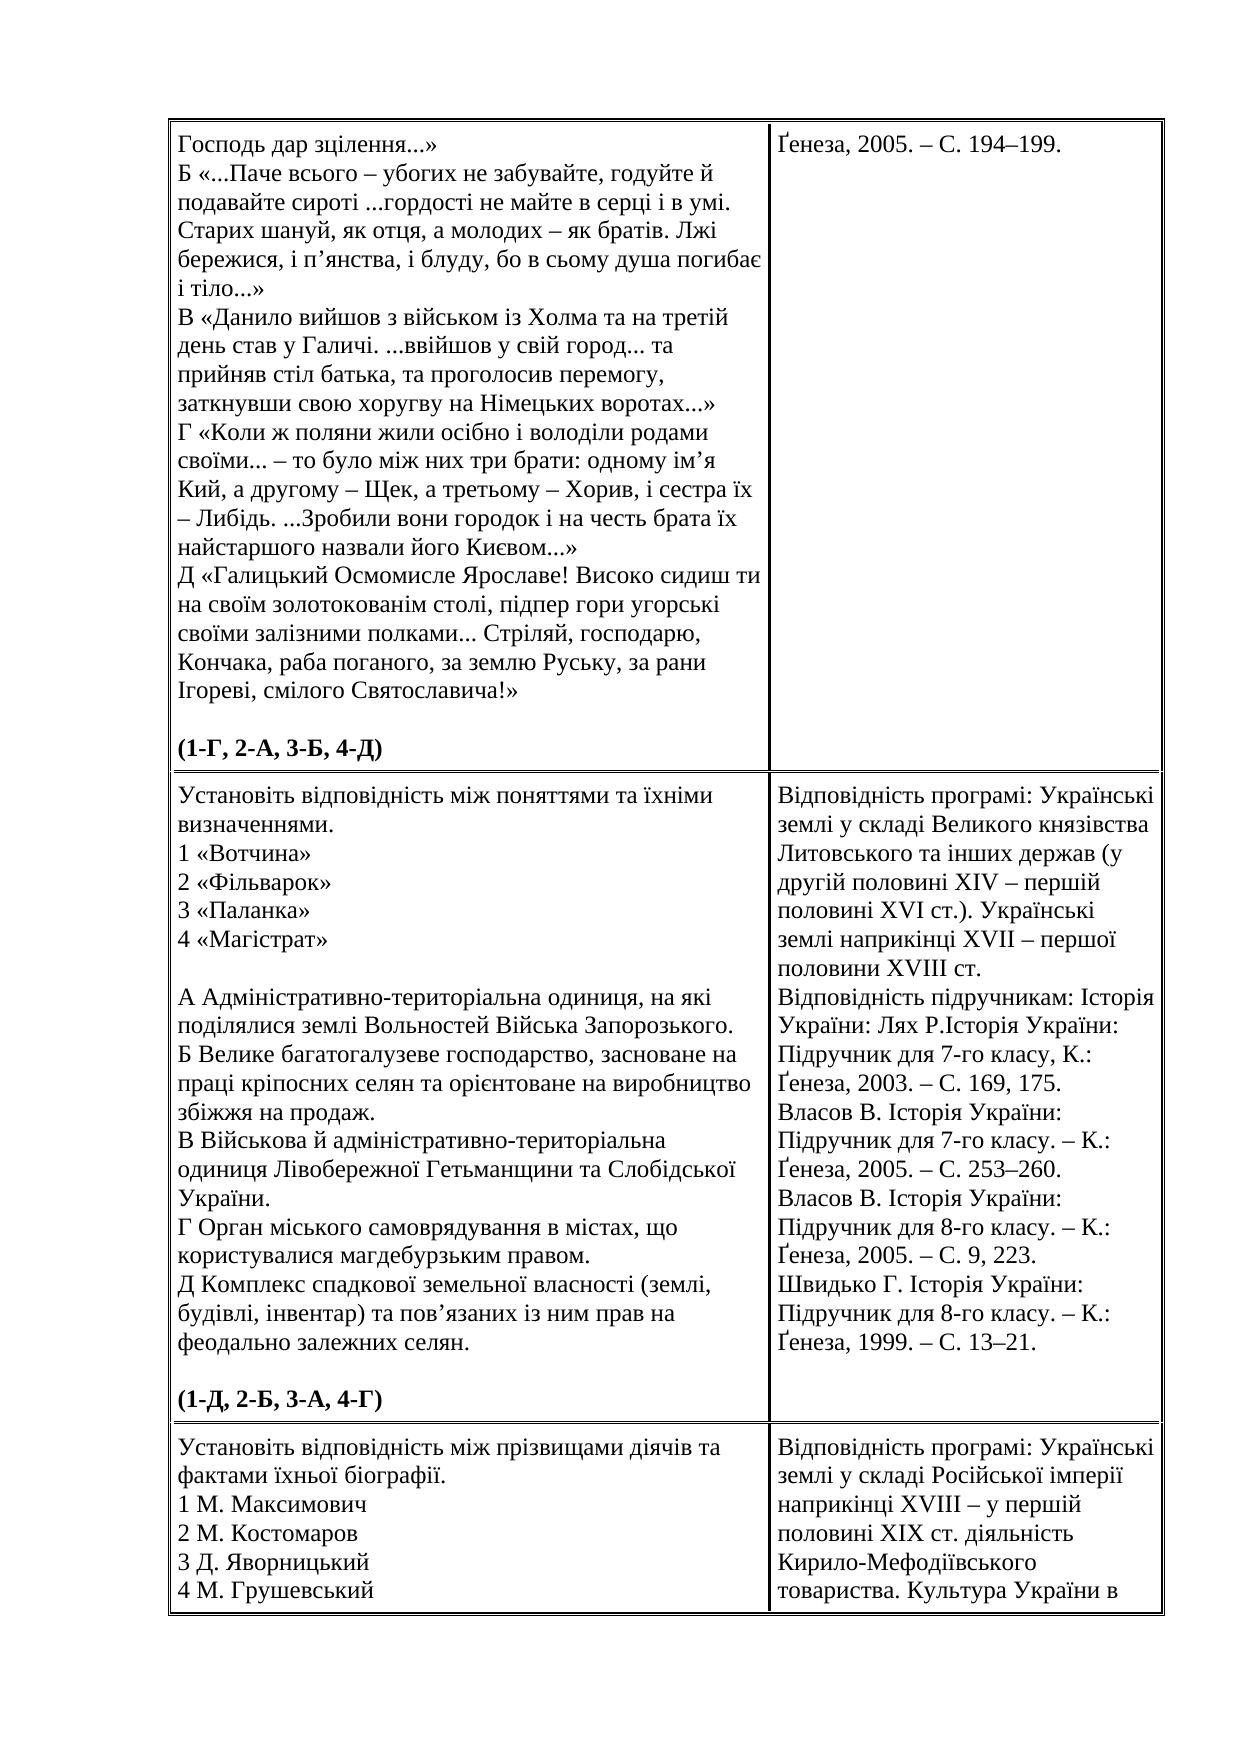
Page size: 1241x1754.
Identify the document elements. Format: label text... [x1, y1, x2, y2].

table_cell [169, 1421, 769, 1612]
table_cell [171, 122, 769, 769]
table_cell Установіть відповідність між поняттями та їхніми визначеннями. 1 «Вотчина» 2 «Фільварок» 3 «Паланка» 4 «Магістрат» А Адміністративно-територіальна одиниця, на які поділялися землі Вольностей Війська Запорозького. Б Велике багатогалузеве господарство, засноване на праці кріпосних селян та орієнтоване на виробництво збіжжя на продаж. В Військова й адміністративно-територіальна одиниця Лівобережної Гетьманщини та Слобідської України. Г Орган міського самоврядування в містах, що користувалися магдебурзьким правом. Д Комплекс спадкової земельної власності (землі, будівлі, інвентар) та пов’язаних із ним прав на феодально залежних селян. (1-Д, 2-Б, 3-А, 4-Г) [171, 770, 768, 1421]
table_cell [769, 1421, 1163, 1612]
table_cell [769, 122, 1161, 769]
table_cell Відповідність програмі: Українські землі у складі Великого князівства Литовського та інших держав (у другій половині XIV – першій половині XVI ст.). Українські землі наприкінці ХVІІ – першої половини ХVІІІ ст. Відповідність підручникам: Історія України: Лях Р.Історія України: Підручник для 7-го класу, К.: Ґенеза, 2003. – С. 169, 175. Власов В. Історія України: Підручник для 7-го класу. – К.: Ґенеза, 2005. – С. 253–260. Власов В. Історія України: Підручник для 8-го класу. – К.: Ґенеза, 2005. – С. 9, 223. Швидько Г. Історія України: Підручник для 8-го класу. – К.: Ґенеза, 1999. – С. 13–21. [771, 770, 1162, 1421]
